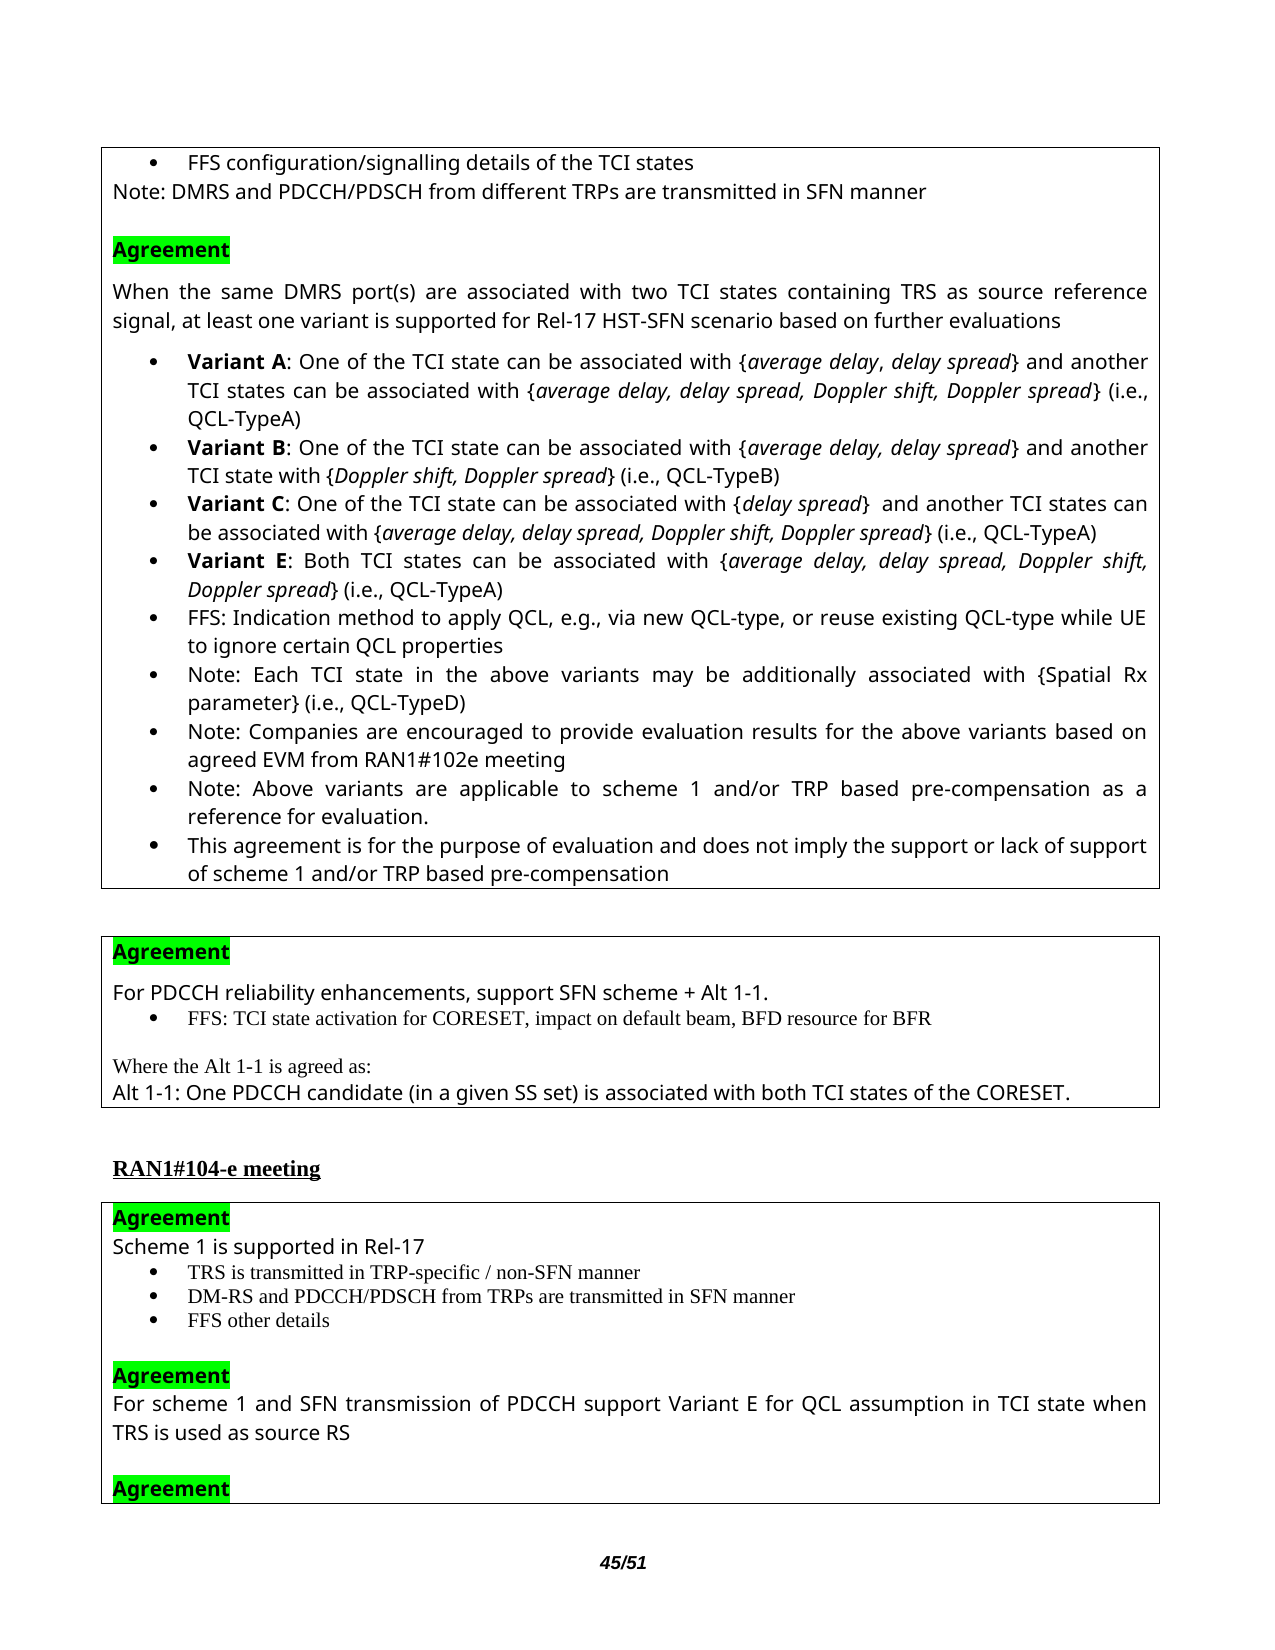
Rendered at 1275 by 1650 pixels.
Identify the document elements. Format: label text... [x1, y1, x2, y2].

table_header Agreement For PDCCH reliability enhancements, support SFN scheme + Alt 1-1. FFS: TCI state activation for CORESET, impact on default beam, BFD resource for BFR Where the Alt 1-1 is agreed as: Alt 1-1: One PDCCH candidate (in a given SS set) is associated with both TCI states of the CORESET. [102, 937, 1159, 1107]
text RAN1#104-e meeting [112, 1155, 1172, 1181]
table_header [102, 148, 1159, 888]
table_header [102, 1203, 1159, 1503]
